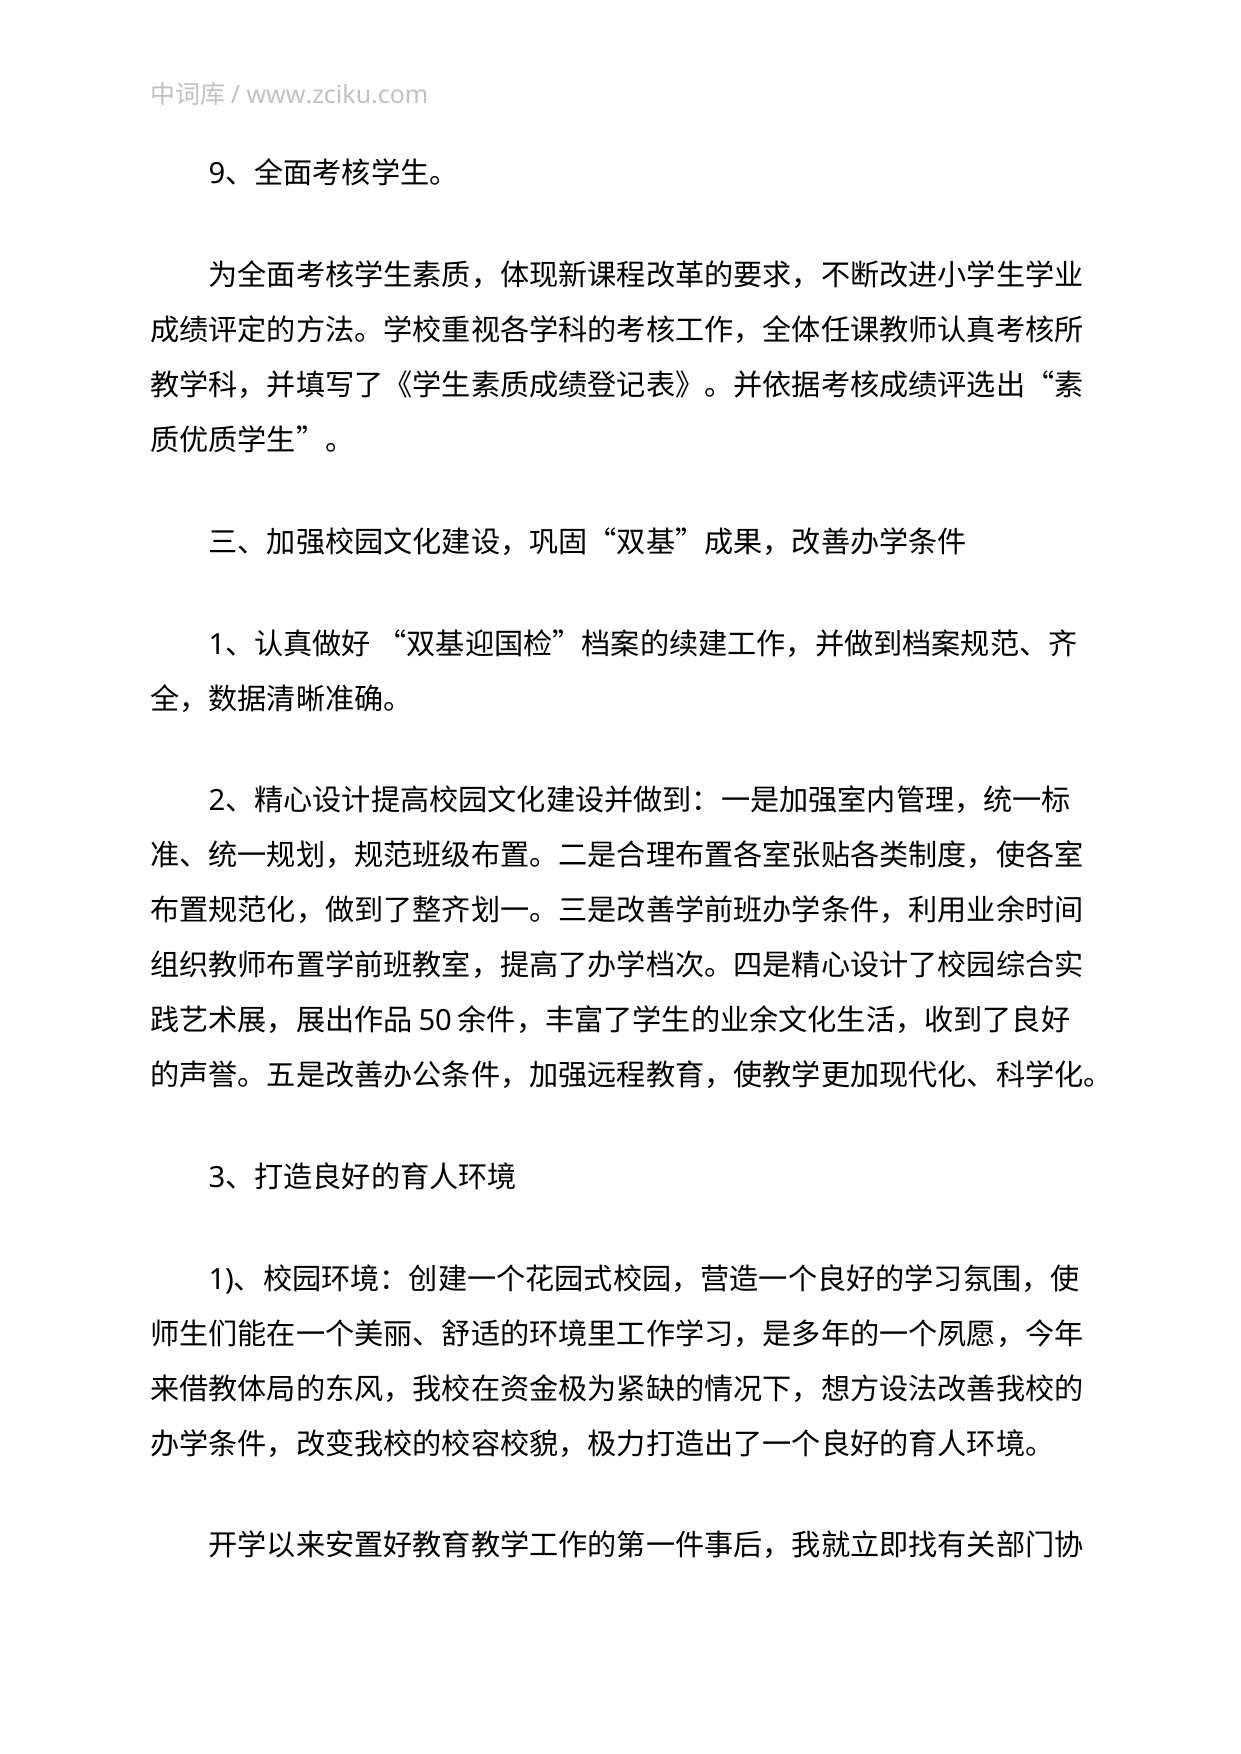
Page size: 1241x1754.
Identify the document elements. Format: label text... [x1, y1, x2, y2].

text 为全面考核学生素质，体现新课程改革的要求，不断改进小学生学业成绩评定的方法。学校重视各学科的考核工作，全体任课教师认真考核所教学科，并填写了《学生素质成绩登记表》。并依据考核成绩评选出“素质优质学生”。 [150, 252, 1090, 459]
text 1、认真做好 “双基迎国检”档案的续建工作，并做到档案规范、齐全，数据清晰准确。 [150, 620, 1090, 717]
text 三、加强校园文化建设，巩固“双基”成果，改善办学条件 [150, 518, 1090, 561]
text 2、精心设计提高校园文化建设并做到：一是加强室内管理，统一标准、统一规划，规范班级布置。二是合理布置各室张贴各类制度，使各室布置规范化，做到了整齐划一。三是改善学前班办学条件，利用业余时间组织教师布置学前班教室，提高了办学档次。四是精心设计了校园综合实践艺术展，展出作品50余件，丰富了学生的业余文化生活，收到了良好的声誉。五是改善办公条件，加强远程教育，使教学更加现代化、科学化。 [150, 777, 1090, 1094]
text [150, 1522, 1090, 1564]
text 9、全面考核学生。 [150, 150, 1090, 192]
text 3、打造良好的育人环境 [150, 1153, 1090, 1196]
text 1)、校园环境：创建一个花园式校园，营造一个良好的学习氛围，使师生们能在一个美丽、舒适的环境里工作学习，是多年的一个夙愿，今年来借教体局的东风，我校在资金极为紧缺的情况下，想方设法改善我校的办学条件，改变我校的校容校貌，极力打造出了一个良好的育人环境。 [150, 1255, 1090, 1462]
